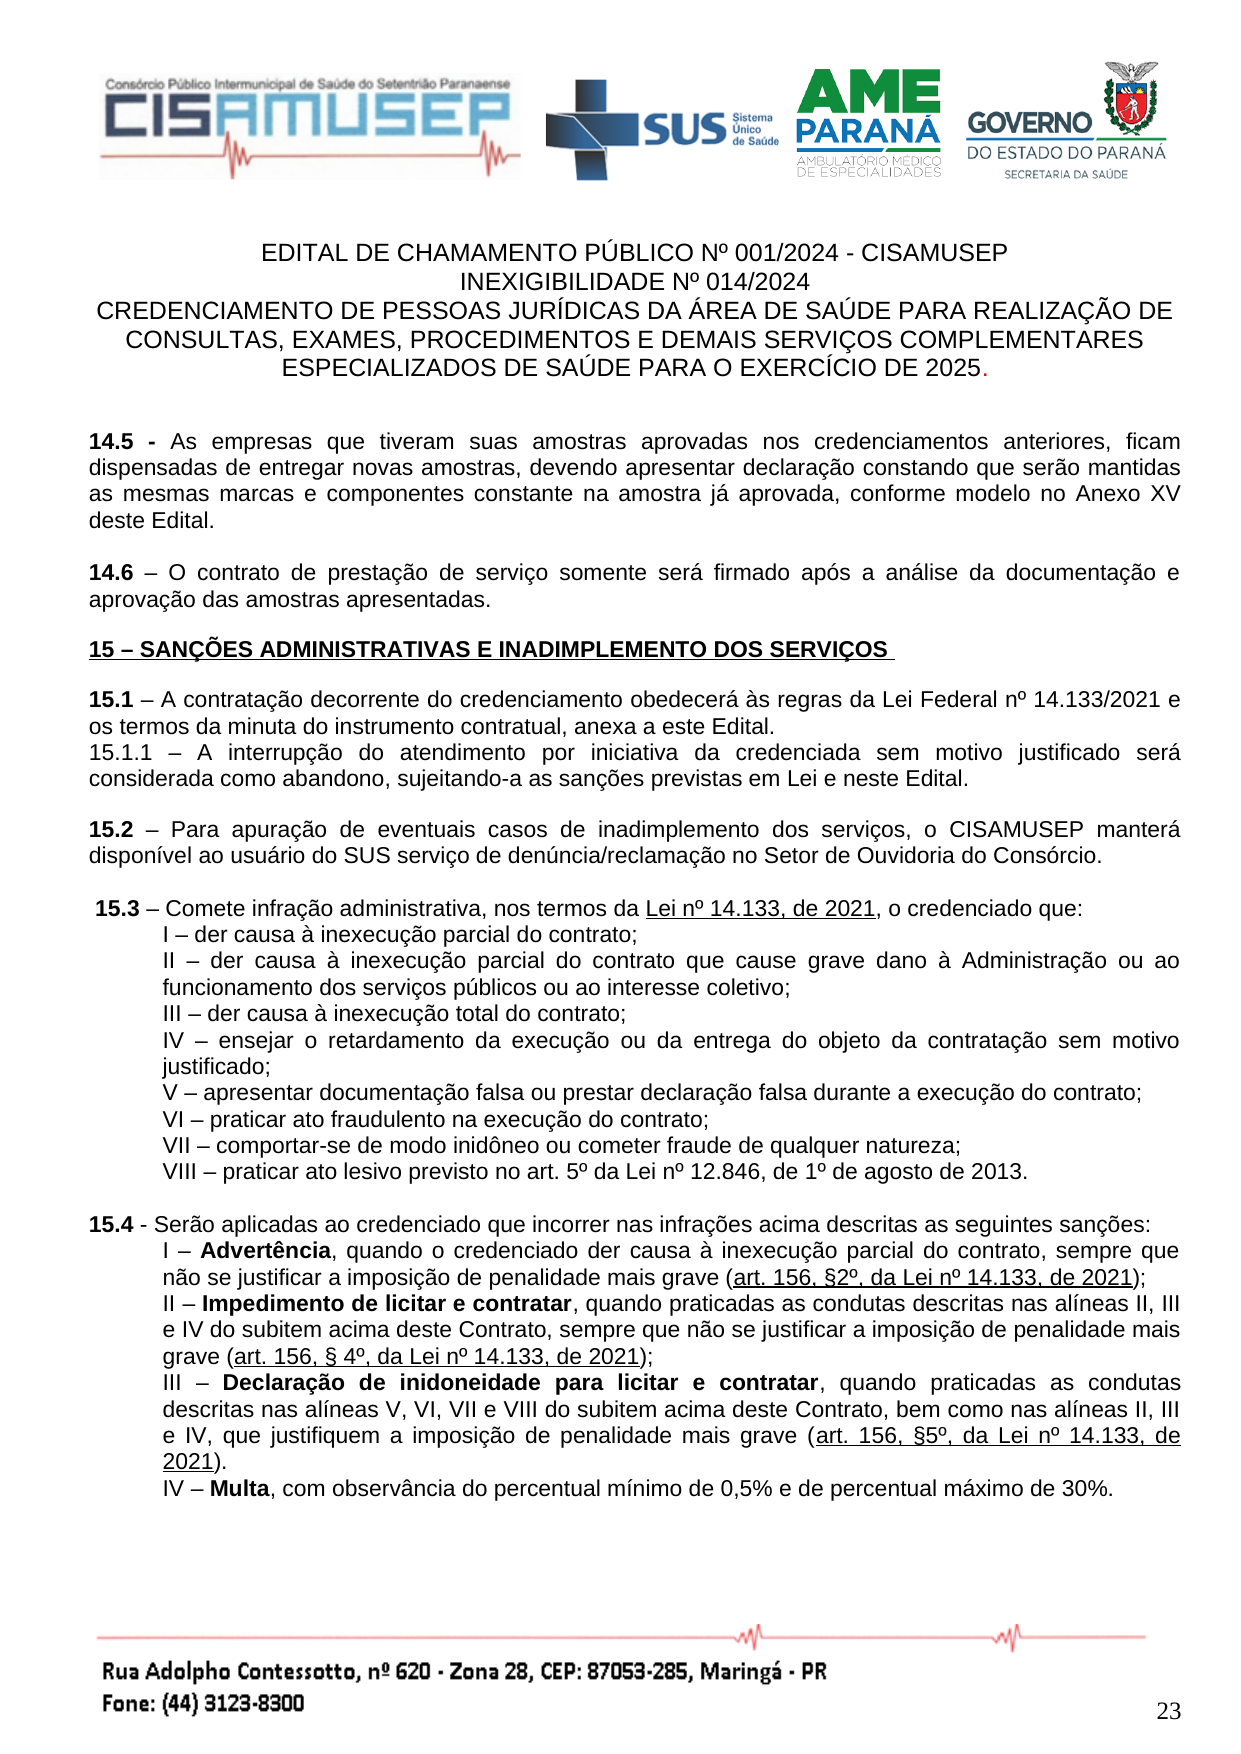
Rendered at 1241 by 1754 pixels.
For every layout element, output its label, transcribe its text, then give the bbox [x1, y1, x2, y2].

text VIII – praticar ato lesivo previsto no art. 5º da Lei nº 12.846, de 1º de agosto de 2013. [89, 1158, 1181, 1185]
text 14.6 – O contrato de prestação de serviço somente será firmado após a análise da documentação e aprovação das amostras apresentadas. [89, 559, 1181, 612]
picture [95, 1624, 1157, 1720]
text 15.1.1 – A interrupção do atendimento por iniciativa da credenciada sem motivo justificado será considerada como abandono, sujeitando-a as sanções previstas em Lei e neste Edital. [89, 739, 1181, 792]
picture [545, 79, 779, 181]
picture [791, 65, 946, 181]
text 15.4 - Serão aplicadas ao credenciado que incorrer nas infrações acima descritas as seguintes sanções: [89, 1211, 1181, 1237]
text V – apresentar documentação falsa ou prestar declaração falsa durante a execução do contrato; [89, 1079, 1181, 1106]
text IV – ensejar o retardamento da execução ou da entrega do objeto da contratação sem motivo justificado; [162, 1027, 1181, 1079]
text II – Impedimento de licitar e contratar, quando praticadas as condutas descritas nas alíneas II, III e IV do subitem acima deste Contrato, sempre que não se justificar a imposição de penalidade mais grave (art. 156, § 4º, da Lei nº 14.133, de 2021); [162, 1290, 1181, 1369]
text 14.5 - As empresas que tiveram suas amostras aprovadas nos credenciamentos anteriores, ficam dispensadas de entregar novas amostras, devendo apresentar declaração constando que serão mantidas as mesmas marcas e componentes constante na amostra já aprovada, conforme modelo no Anexo XV deste Edital. [89, 428, 1181, 533]
text VII – comportar-se de modo inidôneo ou cometer fraude de qualquer natureza; [89, 1132, 1181, 1158]
text 15.3 – Comete infração administrativa, nos termos da Lei nº 14.133, de 2021, o credenciado que: [89, 895, 1181, 921]
text II – der causa à inexecução parcial do contrato que cause grave dano à Administração ou ao funcionamento dos serviços públicos ou ao interesse coletivo; [162, 947, 1181, 1000]
text I – der causa à inexecução parcial do contrato; [89, 921, 1181, 947]
text IV – Multa, com observância do percentual mínimo de 0,5% e de percentual máximo de 30%. [89, 1474, 1181, 1501]
text III – der causa à inexecução total do contrato; [89, 1000, 1181, 1027]
text III – Declaração de inidoneidade para licitar e contratar, quando praticadas as condutas descritas nas alíneas V, VI, VII e VIII do subitem acima deste Contrato, bem como nas alíneas II, III e IV, que justifiquem a imposição de penalidade mais grave (art. 156, §5º, da Lei nº 14.133, de 2021). [162, 1369, 1181, 1474]
text 15.1 – A contratação decorrente do credenciamento obedecerá às regras da Lei Federal nº 14.133/2021 e os termos da minuta do instrumento contratual, anexa a este Edital. [89, 686, 1181, 739]
text I – Advertência, quando o credenciado der causa à inexecução parcial do contrato, sempre que não se justificar a imposição de penalidade mais grave (art. 156, §2º, da Lei nº 14.133, de 2021); [162, 1237, 1181, 1290]
text 15.2 – Para apuração de eventuais casos de inadimplemento dos serviços, o CISAMUSEP manterá disponível ao usuário do SUS serviço de denúncia/reclamação no Setor de Ouvidoria do Consórcio. [89, 816, 1181, 868]
picture [98, 73, 521, 181]
text 15 – SANÇÕES ADMINISTRATIVAS E INADIMPLEMENTO DOS SERVIÇOS [89, 636, 1181, 662]
picture [964, 59, 1168, 181]
text VI – praticar ato fraudulento na execução do contrato; [89, 1106, 1181, 1132]
